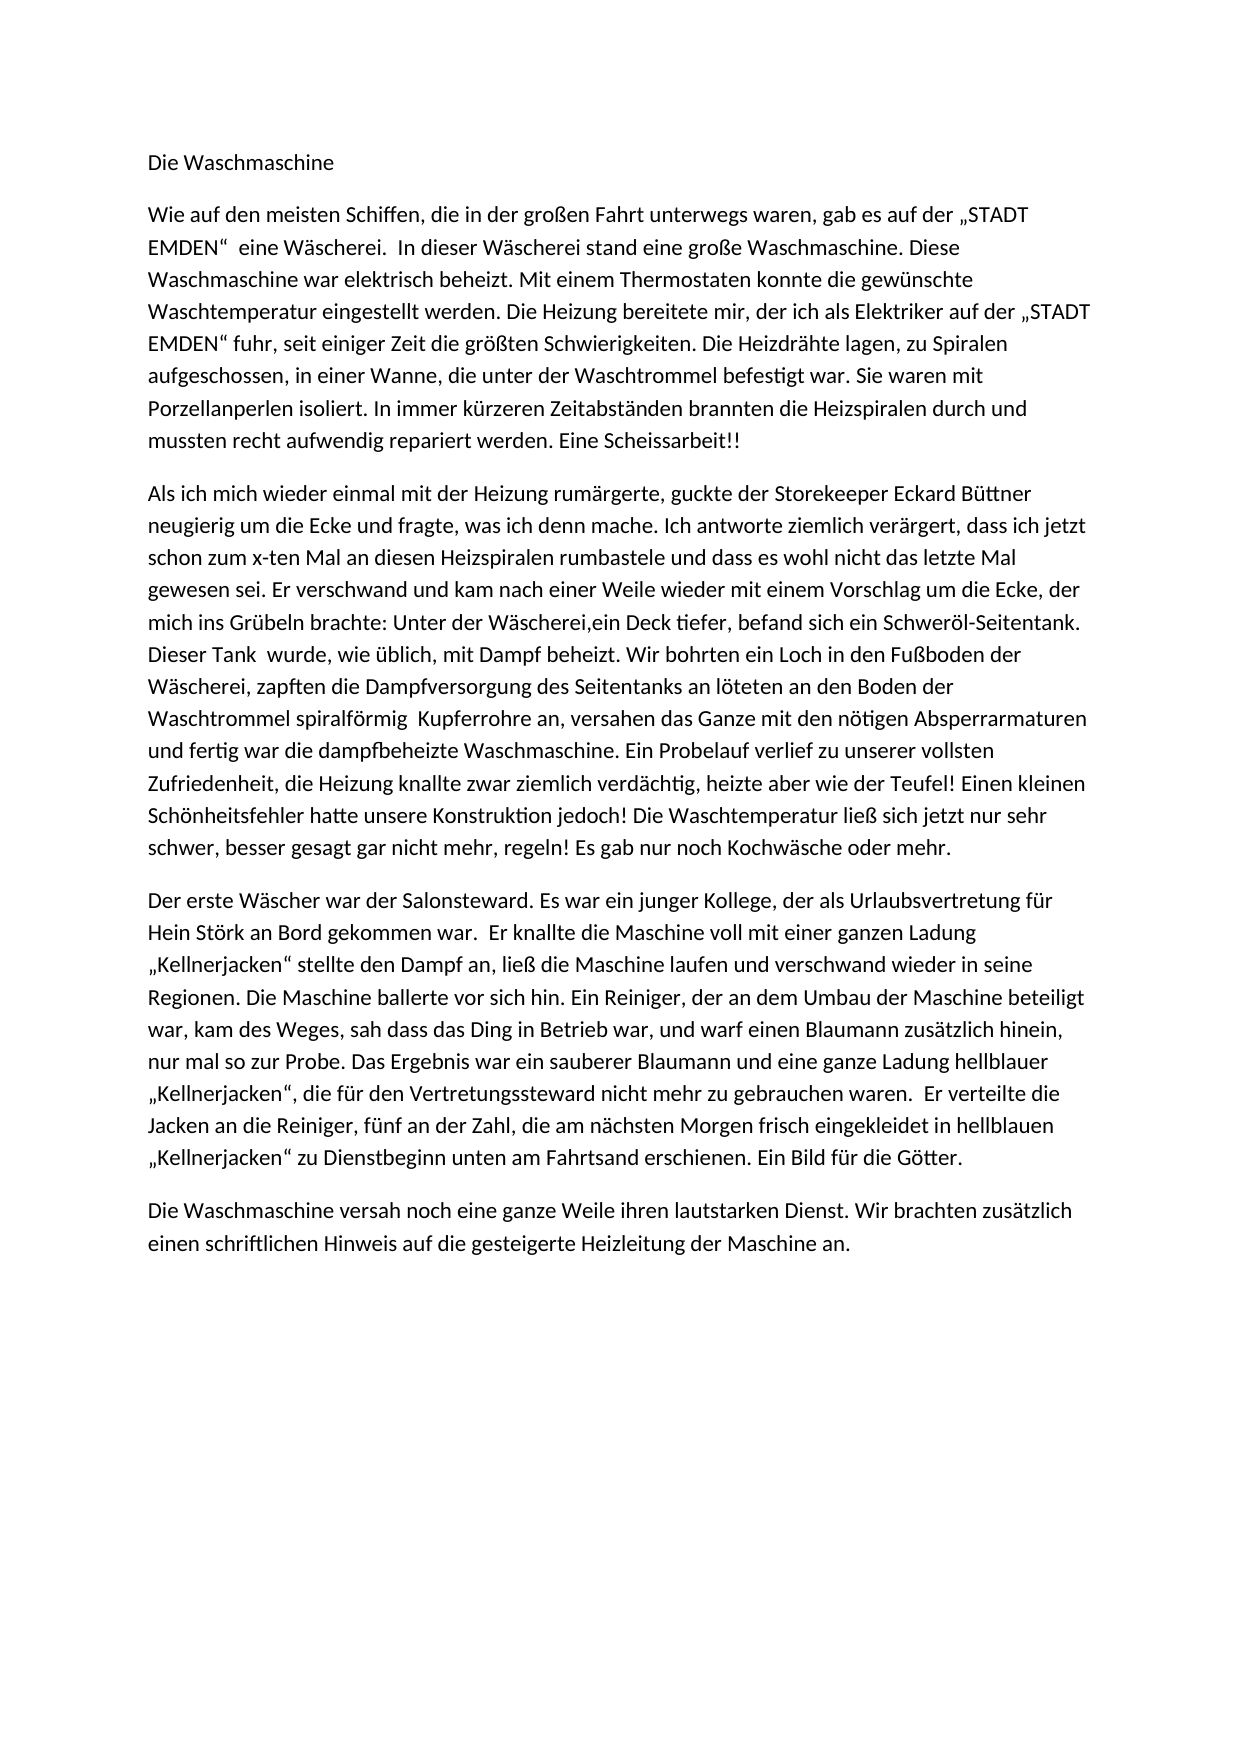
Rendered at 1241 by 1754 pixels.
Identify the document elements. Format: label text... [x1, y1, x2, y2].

text Die Waschmaschine versah noch eine ganze Weile ihren lautstarken Dienst. Wir brachten zusätzlich einen schriftlichen Hinweis auf die gesteigerte Heizleitung der Maschine an. [148, 1197, 1093, 1257]
text Die Waschmaschine [148, 148, 1093, 176]
text Wie auf den meisten Schiffen, die in der großen Fahrt unterwegs waren, gab es auf der „STADT EMDEN“ eine Wäscherei. In dieser Wäscherei stand eine große Waschmaschine. Diese Waschmaschine war elektrisch beheizt. Mit einem Thermostaten konnte die gewünschte Waschtemperatur eingestellt werden. Die Heizung bereitete mir, der ich als Elektriker auf der „STADT EMDEN“ fuhr, seit einiger Zeit die größten Schwierigkeiten. Die Heizdrähte lagen, zu Spiralen aufgeschossen, in einer Wanne, die unter der Waschtrommel befestigt war. Sie waren mit Porzellanperlen isoliert. In immer kürzeren Zeitabständen brannten die Heizspiralen durch und mussten recht aufwendig repariert werden. Eine Scheissarbeit!! [148, 201, 1093, 454]
text Als ich mich wieder einmal mit der Heizung rumärgerte, guckte der Storekeeper Eckard Büttner neugierig um die Ecke und fragte, was ich denn mache. Ich antworte ziemlich verärgert, dass ich jetzt schon zum x-ten Mal an diesen Heizspiralen rumbastele und dass es wohl nicht das letzte Mal gewesen sei. Er verschwand und kam nach einer Weile wieder mit einem Vorschlag um die Ecke, der mich ins Grübeln brachte: Unter der Wäscherei,ein Deck tiefer, befand sich ein Schweröl-Seitentank. Dieser Tank wurde, wie üblich, mit Dampf beheizt. Wir bohrten ein Loch in den Fußboden der Wäscherei, zapften die Dampfversorgung des Seitentanks an löteten an den Boden der Waschtrommel spiralförmig Kupferrohre an, versahen das Ganze mit den nötigen Absperrarmaturen und fertig war die dampfbeheizte Waschmaschine. Ein Probelauf verlief zu unserer vollsten Zufriedenheit, die Heizung knallte zwar ziemlich verdächtig, heizte aber wie der Teufel! Einen kleinen Schönheitsfehler hatte unsere Konstruktion jedoch! Die Waschtemperatur ließ sich jetzt nur sehr schwer, besser gesagt gar nicht mehr, regeln! Es gab nur noch Kochwäsche oder mehr. [148, 479, 1093, 861]
text Der erste Wäscher war der Salonsteward. Es war ein junger Kollege, der als Urlaubsvertretung für Hein Störk an Bord gekommen war. Er knallte die Maschine voll mit einer ganzen Ladung „Kellnerjacken“ stellte den Dampf an, ließ die Maschine laufen und verschwand wieder in seine Regionen. Die Maschine ballerte vor sich hin. Ein Reiniger, der an dem Umbau der Maschine beteiligt war, kam des Weges, sah dass das Ding in Betrieb war, und warf einen Blaumann zusätzlich hinein, nur mal so zur Probe. Das Ergebnis war ein sauberer Blaumann und eine ganze Ladung hellblauer „Kellnerjacken“, die für den Vertretungssteward nicht mehr zu gebrauchen waren. Er verteilte die Jacken an die Reiniger, fünf an der Zahl, die am nächsten Morgen frisch eingekleidet in hellblauen „Kellnerjacken“ zu Dienstbeginn unten am Fahrtsand erschienen. Ein Bild für die Götter. [148, 886, 1093, 1172]
